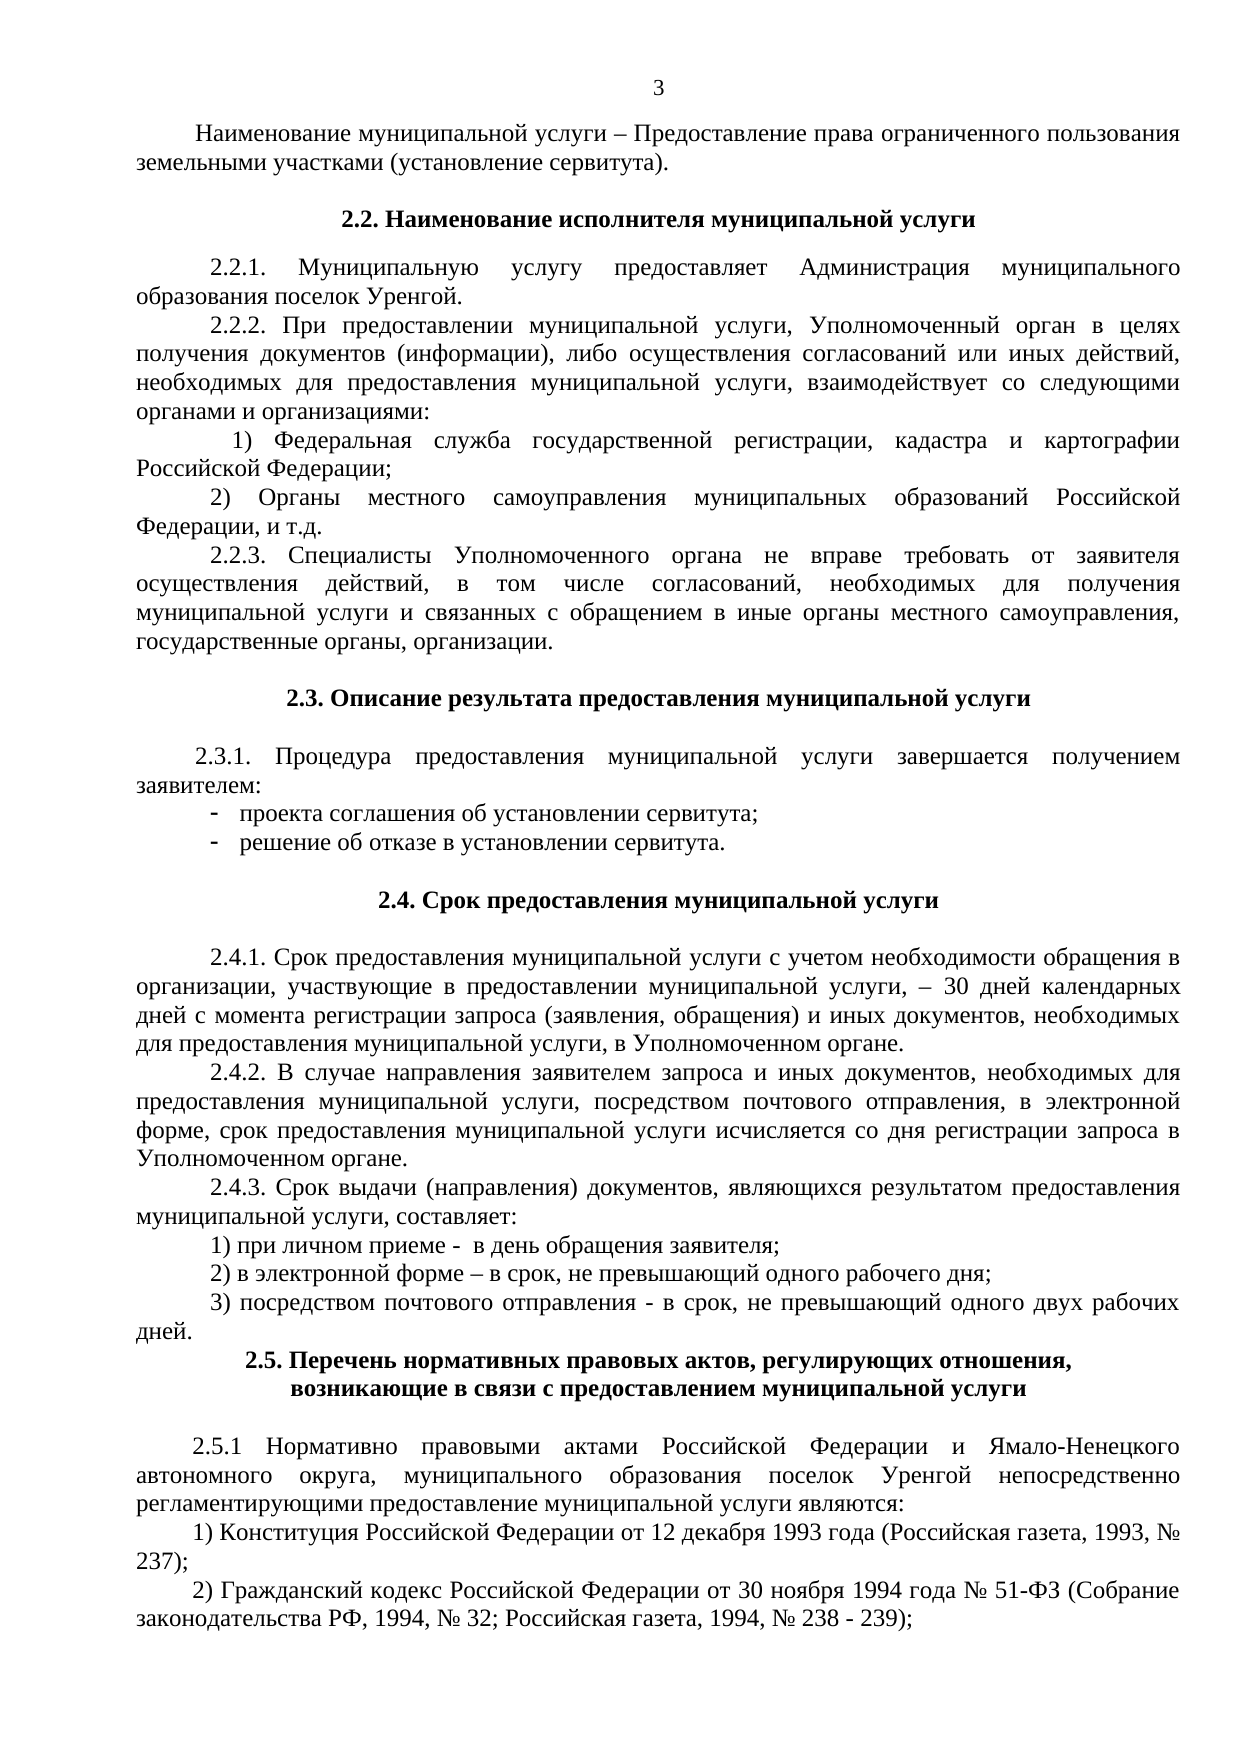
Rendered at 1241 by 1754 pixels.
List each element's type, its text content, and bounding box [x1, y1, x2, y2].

text 2.4.1. Срок предоставления муниципальной услуги с учетом необходимости обращения в организации, участвующие в предоставлении муниципальной услуги, – 30 дней календарных дней с момента регистрации запроса (заявления, обращения) и иных документов, необходимых для предоставления муниципальной услуги, в Уполномоченном органе. [136, 942, 1181, 1057]
text 2.5. Перечень нормативных правовых актов, регулирующих отношения, [136, 1345, 1181, 1373]
text 2.2.2. При предоставлении муниципальной услуги, Уполномоченный орган в целях получения документов (информации), либо осуществления согласований или иных действий, необходимых для предоставления муниципальной услуги, взаимодействует со следующими органами и организациями: [136, 310, 1181, 425]
text 2.2.1. Муниципальную услугу предоставляет Администрация муниципального образования поселок Уренгой. [136, 252, 1181, 310]
text 2.5.1 Нормативно правовыми актами Российской Федерации и Ямало-Ненецкого автономного округа, муниципального образования поселок Уренгой непосредственно регламентирующими предоставление муниципальной услуги являются: [136, 1431, 1181, 1517]
text 2.4.3. Срок выдачи (направления) документов, являющихся результатом предоставления муниципальной услуги, составляет: [136, 1172, 1181, 1230]
list проекта соглашения об установлении сервитута; [136, 798, 1181, 827]
text 2.2.3. Специалисты Уполномоченного органа не вправе требовать от заявителя осуществления действий, в том числе согласований, необходимых для получения муниципальной услуги и связанных с обращением в иные органы местного самоуправления, государственные органы, организации. [136, 540, 1181, 655]
text 2.4. Срок предоставления муниципальной услуги [136, 885, 1181, 913]
text 1) Федеральная служба государственной регистрации, кадастра и картографии Российской Федерации; [136, 425, 1181, 482]
text 3) посредством почтового отправления - в срок, не превышающий одного двух рабочих дней. [136, 1287, 1181, 1345]
text 2.2. Наименование исполнителя муниципальной услуги [136, 204, 1181, 233]
text 2.3.1. Процедура предоставления муниципальной услуги завершается получением заявителем: [136, 741, 1181, 798]
text возникающие в связи с предоставлением муниципальной услуги [136, 1373, 1181, 1402]
text 2) в электронной форме – в срок, не превышающий одного рабочего дня; [136, 1258, 1181, 1287]
text 1) Конституция Российской Федерации от 12 декабря 1993 года (Российская газета, 1993, № 237); [136, 1517, 1181, 1575]
text Наименование муниципальной услуги – Предоставление права ограниченного пользования земельными участками (установление сервитута). [136, 118, 1181, 176]
text 2) Органы местного самоуправления муниципальных образований Российской Федерации, и т.д. [136, 482, 1181, 540]
text 1) при личном приеме - в день обращения заявителя; [136, 1230, 1181, 1258]
list решение об отказе в установлении сервитута. [136, 827, 1181, 856]
text 2) Гражданский кодекс Российской Федерации от 30 ноября 1994 года № 51-ФЗ (Собрание законодательства РФ, 1994, № 32; Российская газета, 1994, № 238 - 239); [136, 1575, 1181, 1632]
text 2.3. Описание результата предоставления муниципальной услуги [136, 683, 1181, 712]
text 2.4.2. В случае направления заявителем запроса и иных документов, необходимых для предоставления муниципальной услуги, посредством почтового отправления, в электронной форме, срок предоставления муниципальной услуги исчисляется со дня регистрации запроса в Уполномоченном органе. [136, 1057, 1181, 1172]
